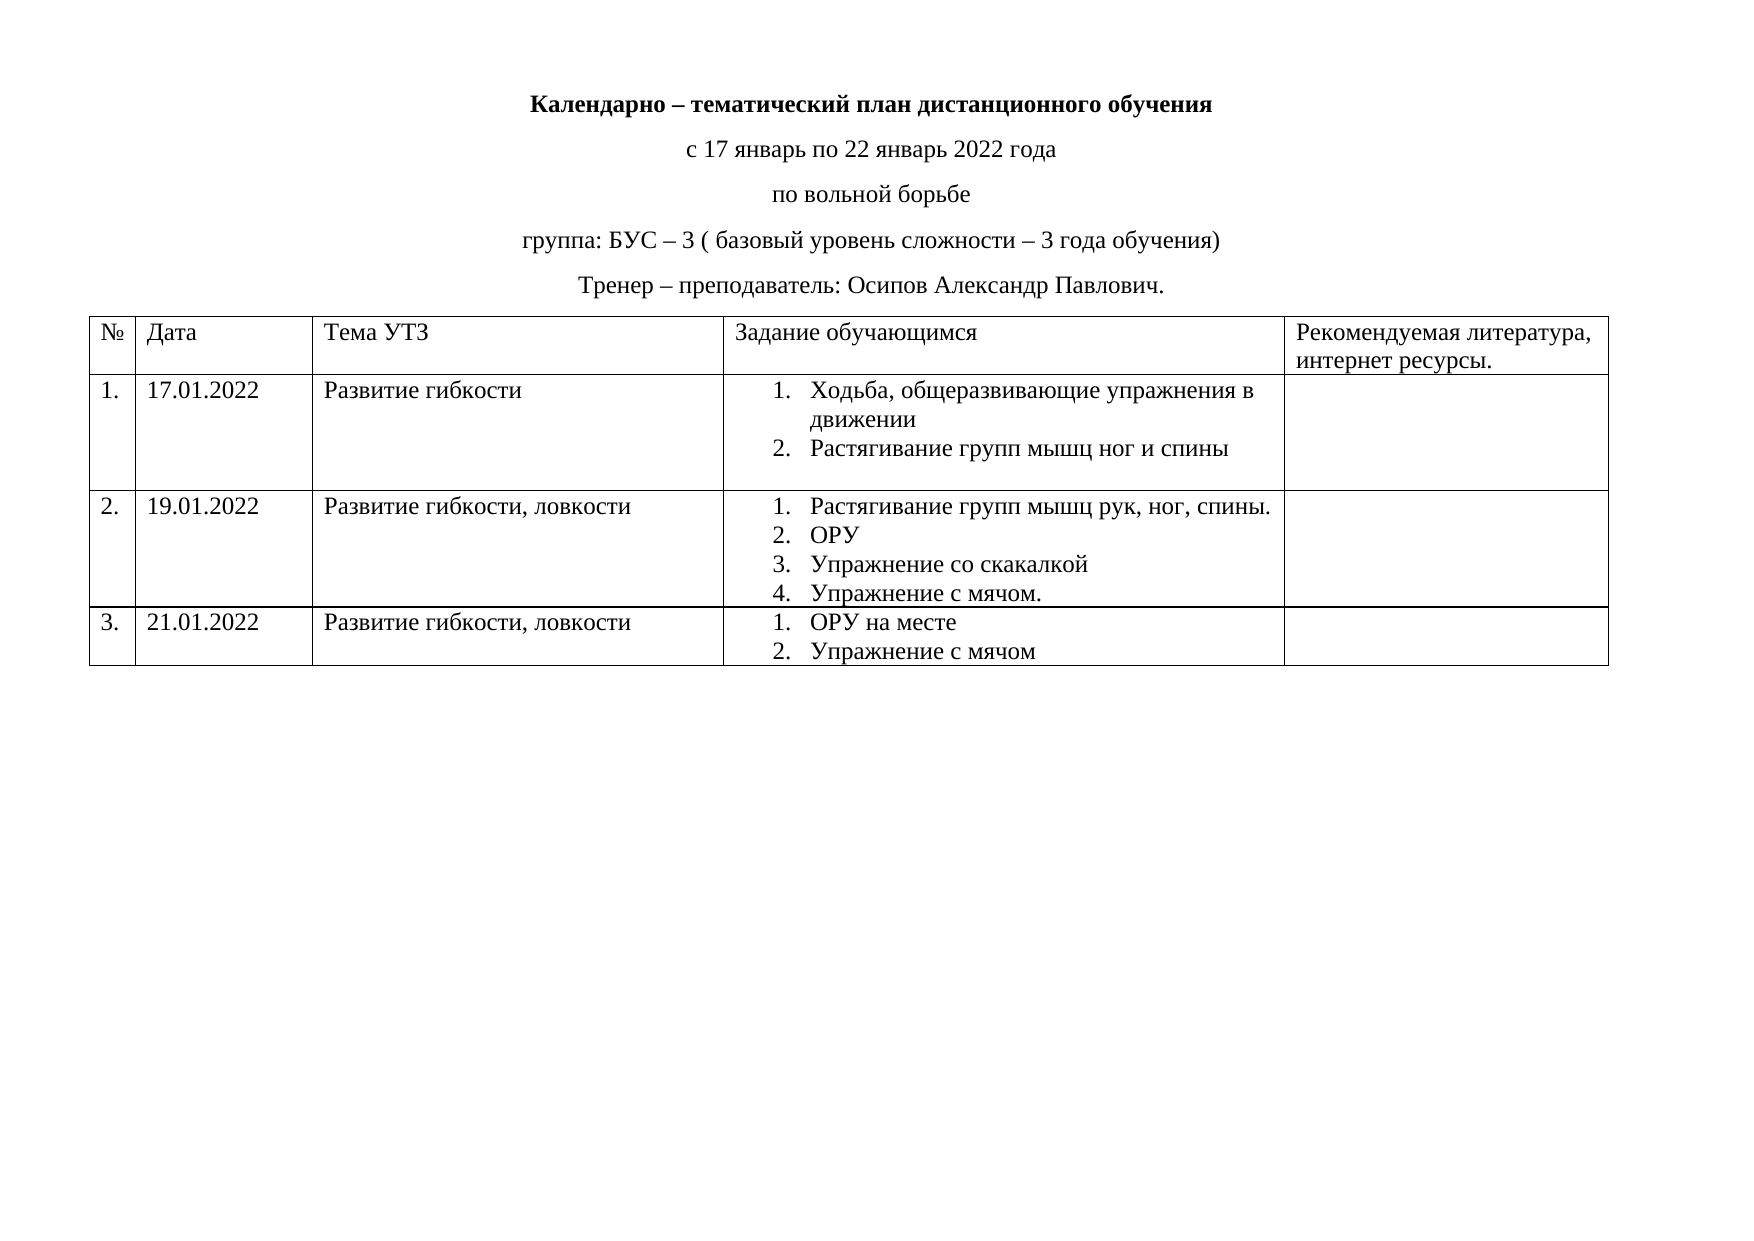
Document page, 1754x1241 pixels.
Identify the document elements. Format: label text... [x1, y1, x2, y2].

table_header Дата [136, 317, 312, 374]
table_cell [1285, 375, 1608, 490]
table_cell Развитие гибкости, ловкости [313, 491, 723, 606]
table_cell Развитие гибкости, ловкости [313, 608, 723, 665]
table_cell Развитие гибкости [313, 375, 723, 490]
table_cell 3. [90, 608, 135, 665]
table_cell [1285, 608, 1608, 665]
table_cell ОРУ на месте Упражнение с мячом [724, 608, 1284, 665]
table_cell 17.01.2022 [136, 375, 312, 490]
table_cell Растягивание групп мышц рук, ног, спины. ОРУ Упражнение со скакалкой Упражнение с мячом. [724, 491, 1284, 606]
text по вольной борьбе [118, 179, 1624, 208]
text Тренер – преподаватель: Осипов Александр Павлович. [118, 270, 1624, 299]
table_cell [1285, 491, 1608, 606]
table_header Задание обучающимся [724, 317, 1284, 374]
table_header № [90, 317, 135, 374]
text с 17 январь по 22 январь 2022 года [118, 134, 1624, 163]
table_cell 1. [90, 375, 135, 490]
table_header Тема УТЗ [313, 317, 723, 374]
table_cell 2. [90, 491, 135, 606]
table_cell 21.01.2022 [136, 608, 312, 665]
text группа: БУС – 3 ( базовый уровень сложности – 3 года обучения) [118, 225, 1624, 254]
text Календарно – тематический план дистанционного обучения [118, 89, 1624, 117]
table_cell 19.01.2022 [136, 491, 312, 606]
table_header Рекомендуемая литература, интернет ресурсы. [1285, 317, 1608, 374]
table_cell Ходьба, общеразвивающие упражнения в движении Растягивание групп мышц ног и спины [724, 375, 1284, 490]
